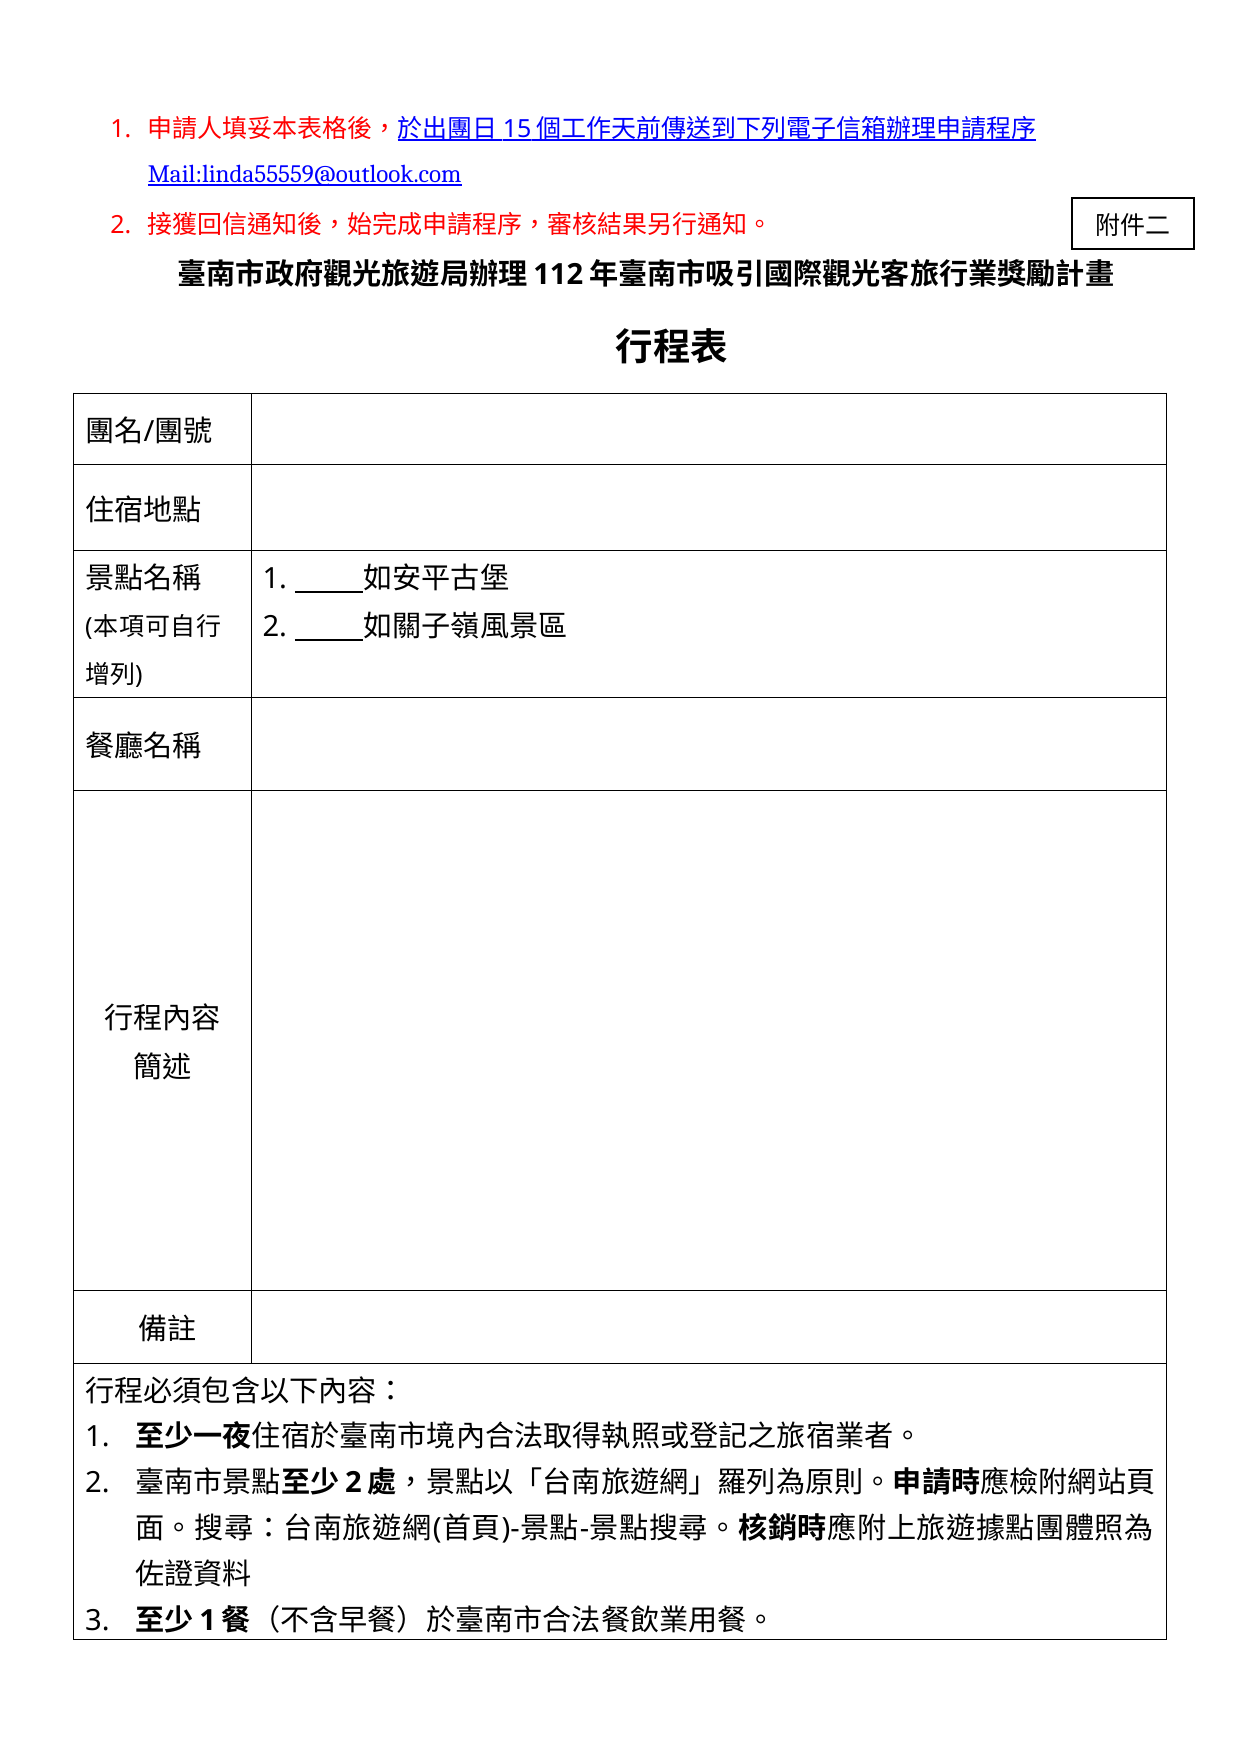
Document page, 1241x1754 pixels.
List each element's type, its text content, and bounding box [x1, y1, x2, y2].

table_cell [252, 791, 1166, 1290]
table_header [252, 394, 1166, 464]
text 行程表 [177, 296, 1166, 393]
list 接獲回信通知後，始完成申請程序，審核結果另行通知。 [1073, 199, 1166, 247]
table_cell 如安平古堡 如關子嶺風景區 [252, 551, 1166, 697]
table_cell 住宿地點 [74, 465, 251, 550]
table_cell 餐廳名稱 [74, 698, 251, 789]
table_header 團名/團號 [74, 394, 251, 464]
list 接獲回信通知後，始完成申請程序，審核結果另行通知。 [110, 199, 1071, 247]
table_cell [252, 465, 1166, 550]
list 申請人填妥本表格後，於出團日15個工作天前傳送到下列電子信箱辦理申請程序Mail:linda55559@outlook.com [110, 102, 1166, 199]
table_cell 行程內容 簡述 [74, 791, 251, 1290]
table_cell 景點名稱 (本項可自行增列) [74, 551, 251, 697]
table_cell [252, 698, 1166, 789]
table_cell [252, 1291, 1166, 1363]
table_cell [74, 1364, 1166, 1639]
text 臺南市政府觀光旅遊局辦理112年臺南市吸引國際觀光客旅行業獎勵計畫 [177, 247, 1166, 296]
table_cell 備註 [74, 1291, 251, 1363]
